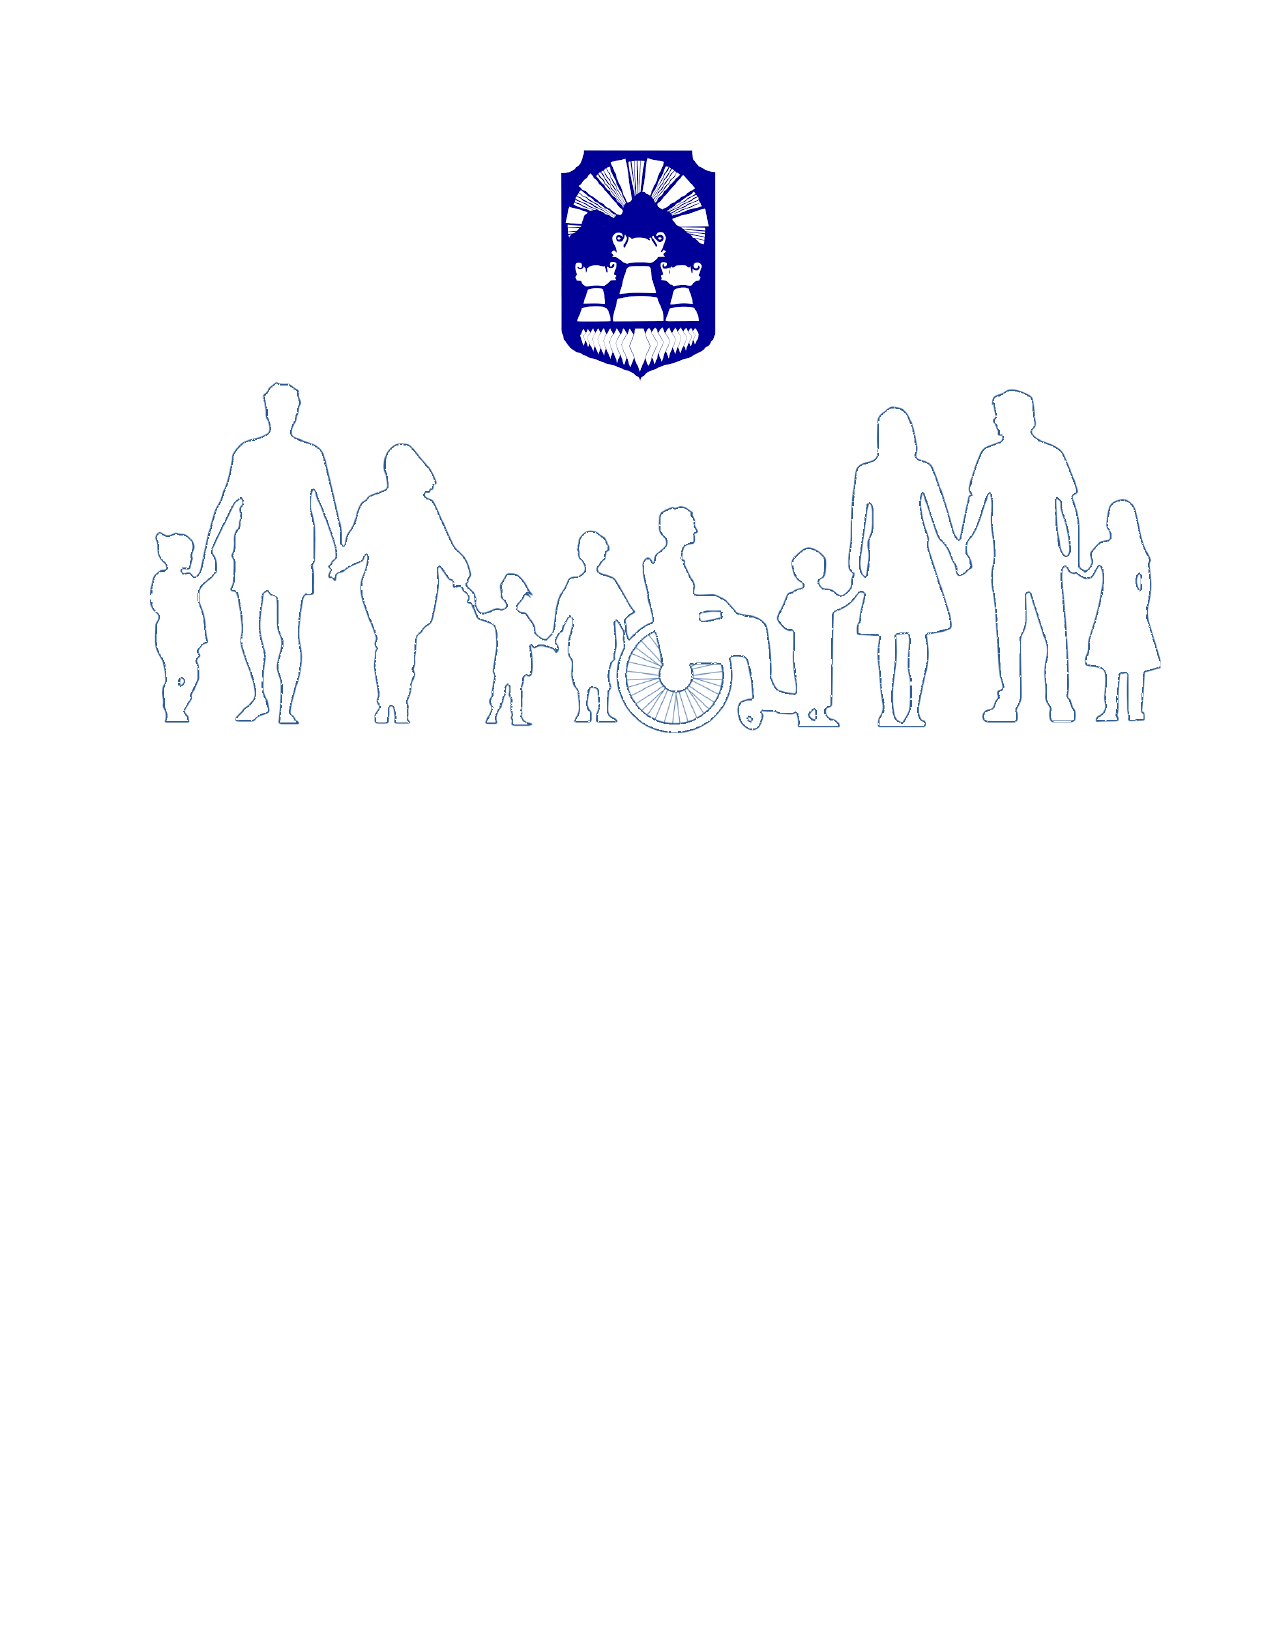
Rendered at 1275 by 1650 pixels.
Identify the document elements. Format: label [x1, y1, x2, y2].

picture [150, 150, 1161, 733]
